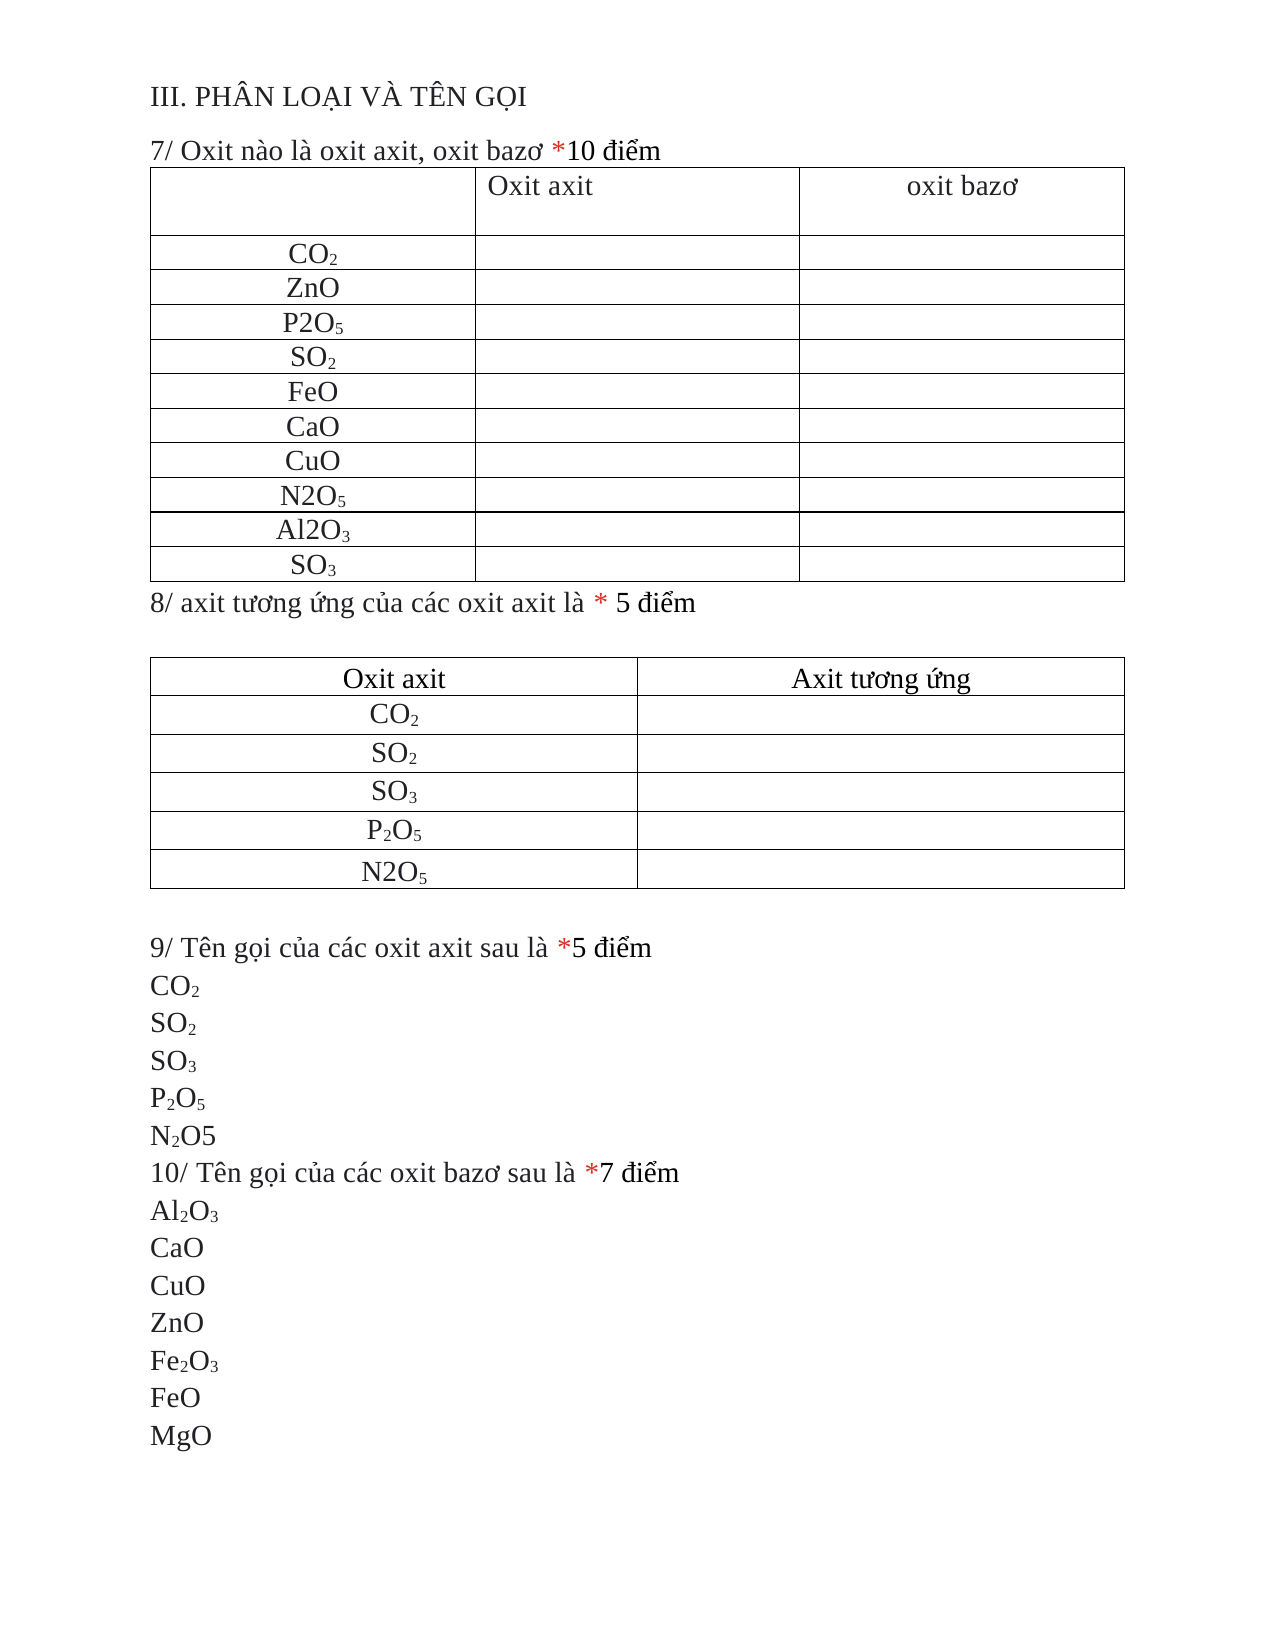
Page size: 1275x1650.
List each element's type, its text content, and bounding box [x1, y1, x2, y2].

text SO2 [150, 1001, 1191, 1039]
text III. PHÂN LOẠI VÀ TÊN GỌI [150, 75, 1191, 112]
table_cell [638, 850, 1124, 888]
table_cell SO3 [151, 773, 637, 811]
table_cell [800, 478, 1124, 511]
table_cell [476, 270, 799, 304]
table_cell SO2 [151, 735, 637, 772]
text Al2O3 [150, 1189, 1191, 1226]
table_cell [800, 305, 1124, 338]
table_cell [800, 547, 1124, 581]
table_cell [638, 696, 1124, 734]
text SO3 [150, 1039, 1191, 1076]
table_cell SO3 [151, 547, 475, 581]
table_cell [476, 340, 799, 373]
table_cell [476, 409, 799, 442]
table_cell [638, 812, 1124, 849]
table_cell CO2 [151, 696, 637, 734]
table_cell [476, 374, 799, 408]
text N2O5 [150, 1114, 1191, 1151]
table_cell Al2O3 [151, 513, 475, 546]
table_cell [800, 236, 1124, 269]
text CaO [150, 1226, 1191, 1264]
table_header Axit tương ứng [638, 658, 1124, 695]
table_cell P2O5 [151, 812, 637, 849]
table_header [151, 168, 475, 235]
text Fe2O3 [150, 1339, 1191, 1376]
table_cell N2O5 [151, 478, 475, 511]
text 7/ Oxit nào là oxit axit, oxit bazơ *10 điểm [150, 129, 1191, 167]
table_cell [476, 478, 799, 511]
table_cell [476, 547, 799, 581]
table_cell [476, 513, 799, 546]
table_cell [638, 735, 1124, 772]
table_cell CO2 [151, 236, 475, 269]
table_cell [800, 270, 1124, 304]
text 9/ Tên gọi của các oxit axit sau là *5 điểm [150, 926, 1191, 964]
text ZnO [150, 1301, 1191, 1339]
text 8/ axit tương ứng của các oxit axit là * 5 điểm [150, 582, 1191, 619]
table_cell [800, 340, 1124, 373]
text P2O5 [150, 1076, 1191, 1114]
table_cell N2O5 [151, 850, 637, 888]
table_cell [638, 773, 1124, 811]
table_cell [476, 305, 799, 338]
text 10/ Tên gọi của các oxit bazơ sau là *7 điểm [150, 1151, 1191, 1189]
text CuO [150, 1264, 1191, 1301]
table_cell SO2 [151, 340, 475, 373]
table_cell [800, 513, 1124, 546]
table_header Oxit axit [151, 658, 637, 695]
text MgO [150, 1414, 1191, 1451]
table_cell FeO [151, 374, 475, 408]
text FeO [150, 1376, 1191, 1414]
text CO2 [150, 964, 1191, 1001]
table_cell [800, 409, 1124, 442]
table_cell P2O5 [151, 305, 475, 338]
table_cell CuO [151, 443, 475, 477]
table_header oxit bazơ [800, 168, 1124, 235]
table_header Oxit axit [476, 168, 799, 235]
table_cell ZnO [151, 270, 475, 304]
table_cell CaO [151, 409, 475, 442]
table_cell [800, 443, 1124, 477]
table_cell [800, 374, 1124, 408]
table_cell [476, 236, 799, 269]
table_cell [476, 443, 799, 477]
